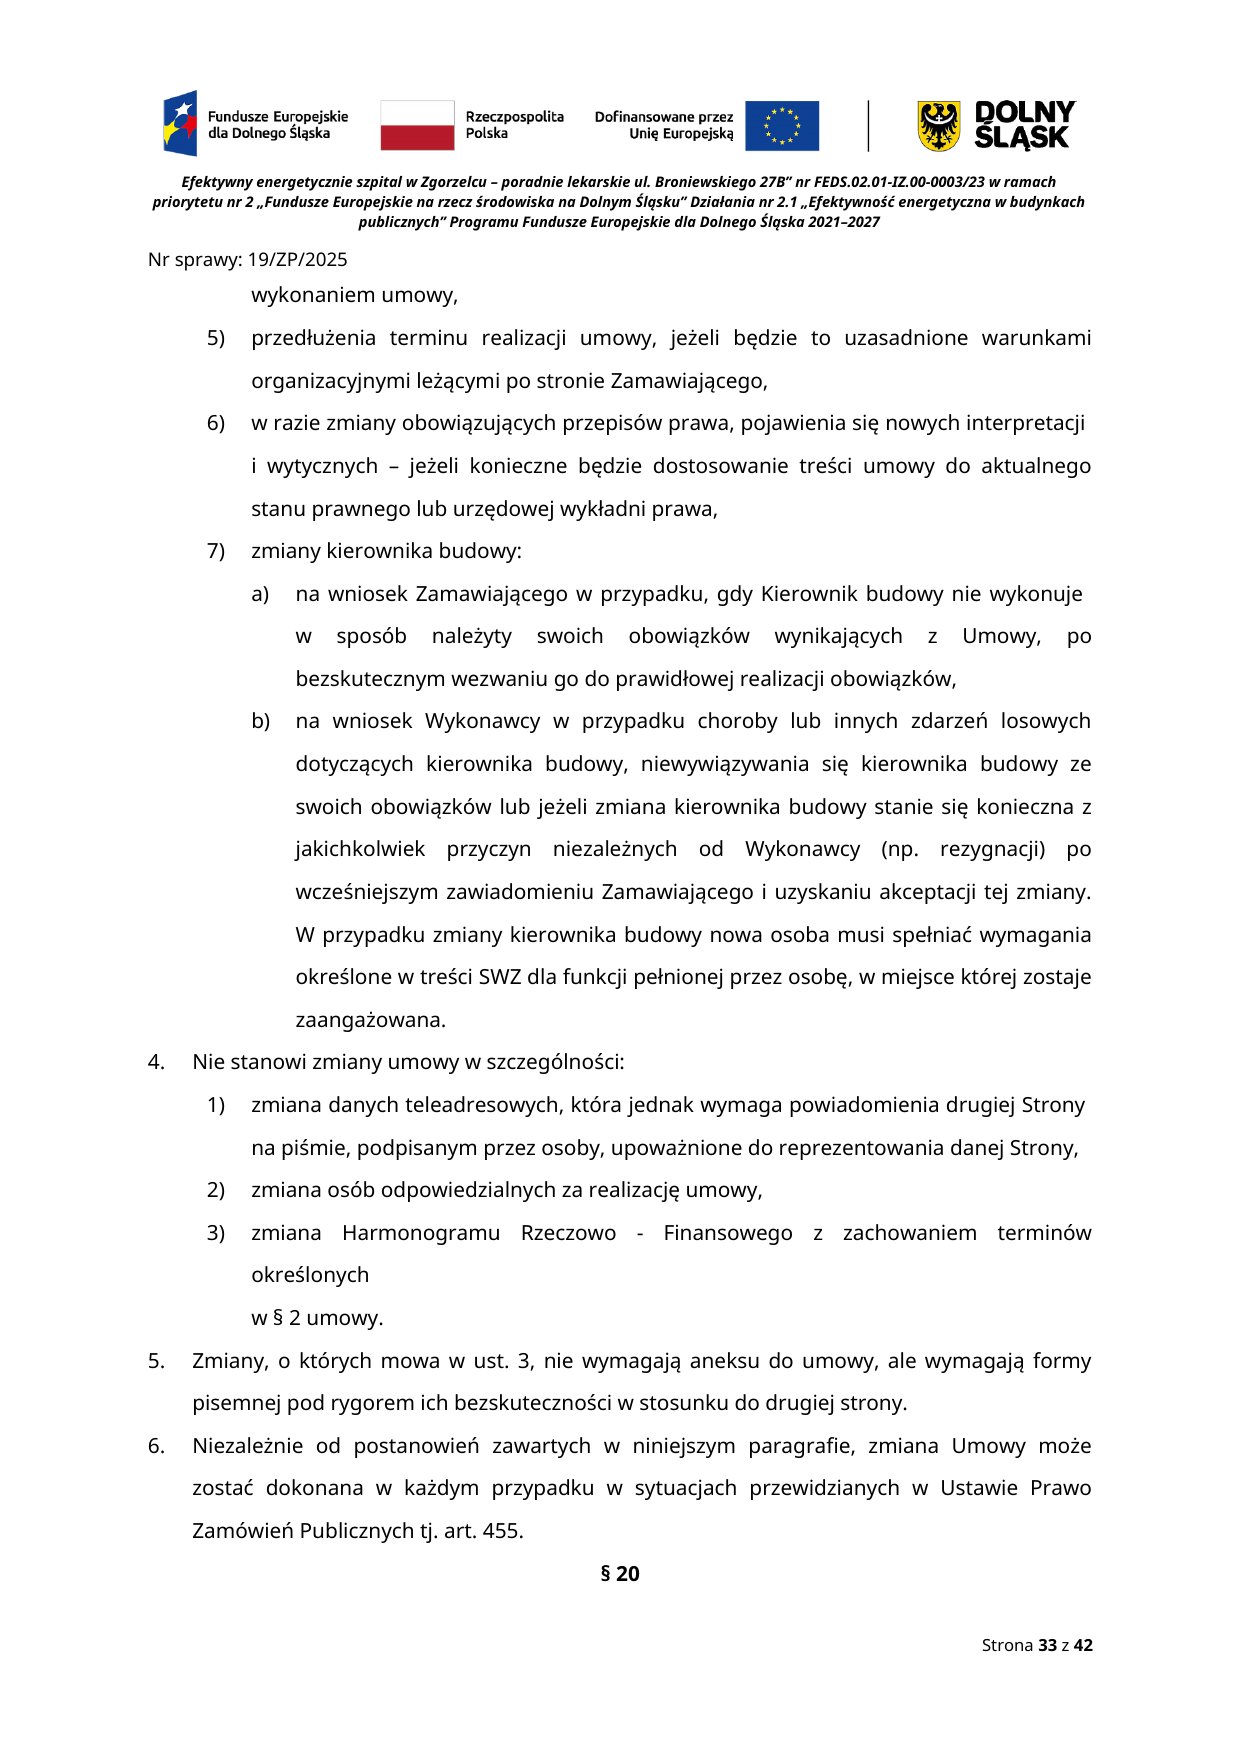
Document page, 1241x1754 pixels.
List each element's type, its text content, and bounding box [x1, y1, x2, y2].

list w razie zmiany obowiązujących przepisów prawa, pojawienia się nowych interpretacji i wytycznych – jeżeli konieczne będzie dostosowanie treści umowy do aktualnego stanu prawnego lub urzędowej wykładni prawa, [207, 408, 1093, 522]
list zmiany kierownika budowy: [207, 536, 1093, 565]
list zmiana Harmonogramu Rzeczowo - Finansowego z zachowaniem terminów określonych w § 2 umowy. [207, 1218, 1093, 1332]
list zmiana danych teleadresowych, która jednak wymaga powiadomienia drugiej Strony na piśmie, podpisanym przez osoby, upoważnione do reprezentowania danej Strony, [207, 1090, 1093, 1161]
list na wniosek Zamawiającego w przypadku, gdy Kierownik budowy nie wykonuje w sposób należyty swoich obowiązków wynikających z Umowy, po bezskutecznym wezwaniu go do prawidłowej realizacji obowiązków, [251, 579, 1093, 692]
list Zmiany, o których mowa w ust. 3, nie wymagają aneksu do umowy, ale wymagają formy pisemnej pod rygorem ich bezskuteczności w stosunku do drugiej strony. [148, 1346, 1093, 1417]
list przedłużenia terminu realizacji umowy, jeżeli będzie to uzasadnione warunkami organizacyjnymi leżącymi po stronie Zamawiającego, [207, 323, 1093, 394]
text § 20 [148, 1559, 1093, 1587]
list zmiana osób odpowiedzialnych za realizację umowy, [207, 1175, 1093, 1204]
list Nie stanowi zmiany umowy w szczególności: [148, 1047, 1093, 1076]
list Niezależnie od postanowień zawartych w niniejszym paragrafie, zmiana Umowy może zostać dokonana w każdym przypadku w sytuacjach przewidzianych w Ustawie Prawo Zamówień Publicznych tj. art. 455. [148, 1431, 1093, 1544]
picture [147, 73, 1092, 173]
list na wniosek Wykonawcy w przypadku choroby lub innych zdarzeń losowych dotyczących kierownika budowy, niewywiązywania się kierownika budowy ze swoich obowiązków lub jeżeli zmiana kierownika budowy stanie się konieczna z jakichkolwiek przyczyn niezależnych od Wykonawcy (np. rezygnacji) po wcześniejszym zawiadomieniu Zamawiającego i uzyskaniu akceptacji tej zmiany. W przypadku zmiany kierownika budowy nowa osoba musi spełniać wymagania określone w treści SWZ dla funkcji pełnionej przez osobę, w miejsce której zostaje zaangażowana. [251, 707, 1093, 1033]
